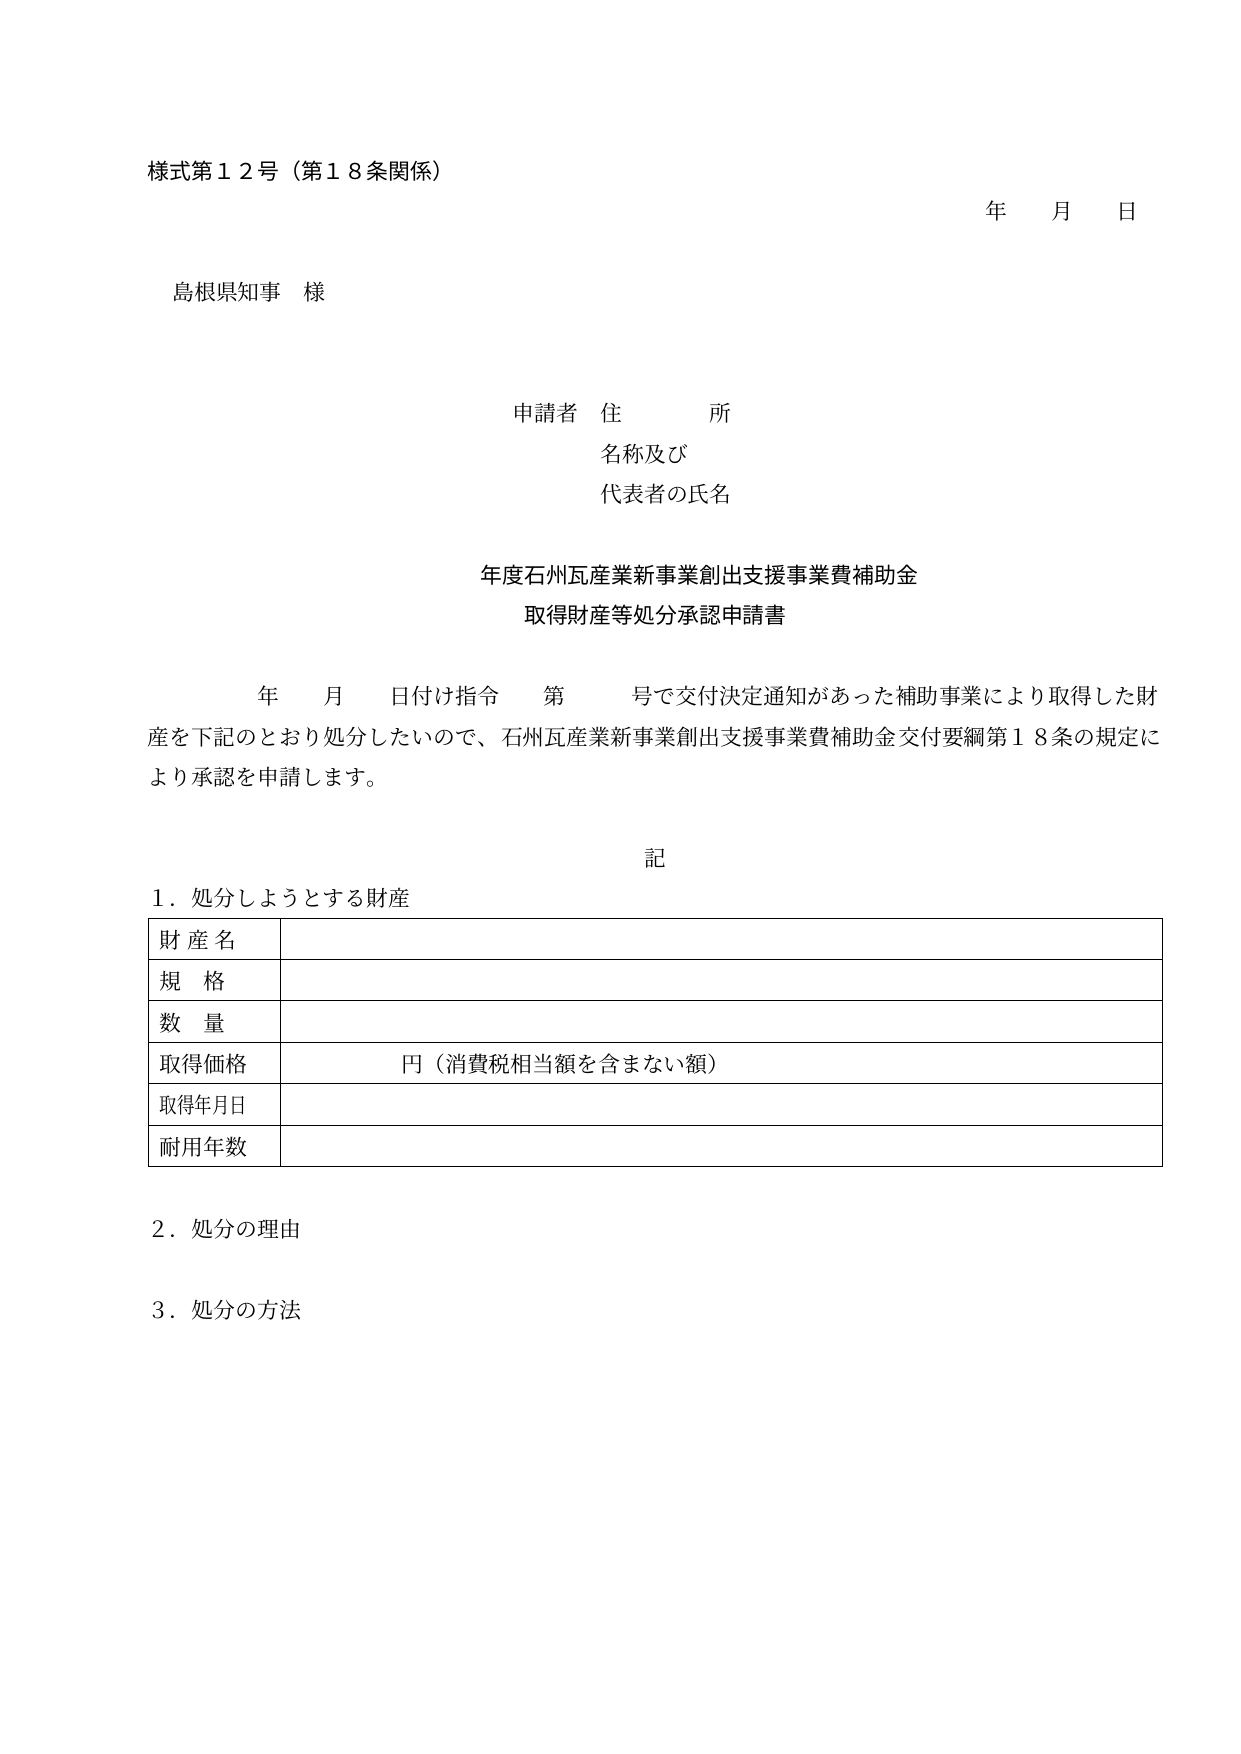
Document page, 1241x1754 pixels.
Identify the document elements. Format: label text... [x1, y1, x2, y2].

text 記 [148, 837, 1162, 877]
table_cell [281, 1126, 1162, 1166]
text １．処分しようとする財産 [148, 877, 1162, 917]
table_cell 取得年月日 [149, 1084, 280, 1125]
table_cell [281, 1084, 1162, 1125]
table_cell [281, 960, 1162, 1000]
text ２．処分の理由 [148, 1208, 1162, 1248]
text 代表者の氏名 [513, 473, 1162, 513]
table_cell 円（消費税相当額を含まない額） [281, 1043, 1162, 1083]
table_header [281, 919, 1162, 959]
table_cell [281, 1001, 1162, 1042]
table_cell 数量 [149, 1001, 280, 1042]
text 取得財産等処分承認申請書 [148, 594, 1162, 634]
text 申請者 住 所 [513, 392, 1162, 432]
text 島根県知事 様 [172, 271, 1162, 311]
text 年 月 日 [148, 190, 1138, 230]
table_header 財産名 [149, 919, 280, 959]
text 年 月 日付け指令 第 号で交付決定通知があった補助事業により取得した財産を下記のとおり処分したいので、石州瓦産業新事業創出支援事業費補助金交付要綱第１８条の規定により承認を申請します。 [148, 675, 1162, 796]
text 名称及び [513, 432, 1162, 473]
table_cell 耐用年数 [149, 1126, 280, 1166]
text ３．処分の方法 [148, 1288, 1162, 1329]
text 年度石州瓦産業新事業創出支援事業費補助金 [148, 554, 1162, 594]
table_cell 規格 [149, 960, 280, 1000]
table_cell 取得価格 [149, 1043, 280, 1083]
text 様式第１２号（第１８条関係） [148, 149, 1162, 190]
